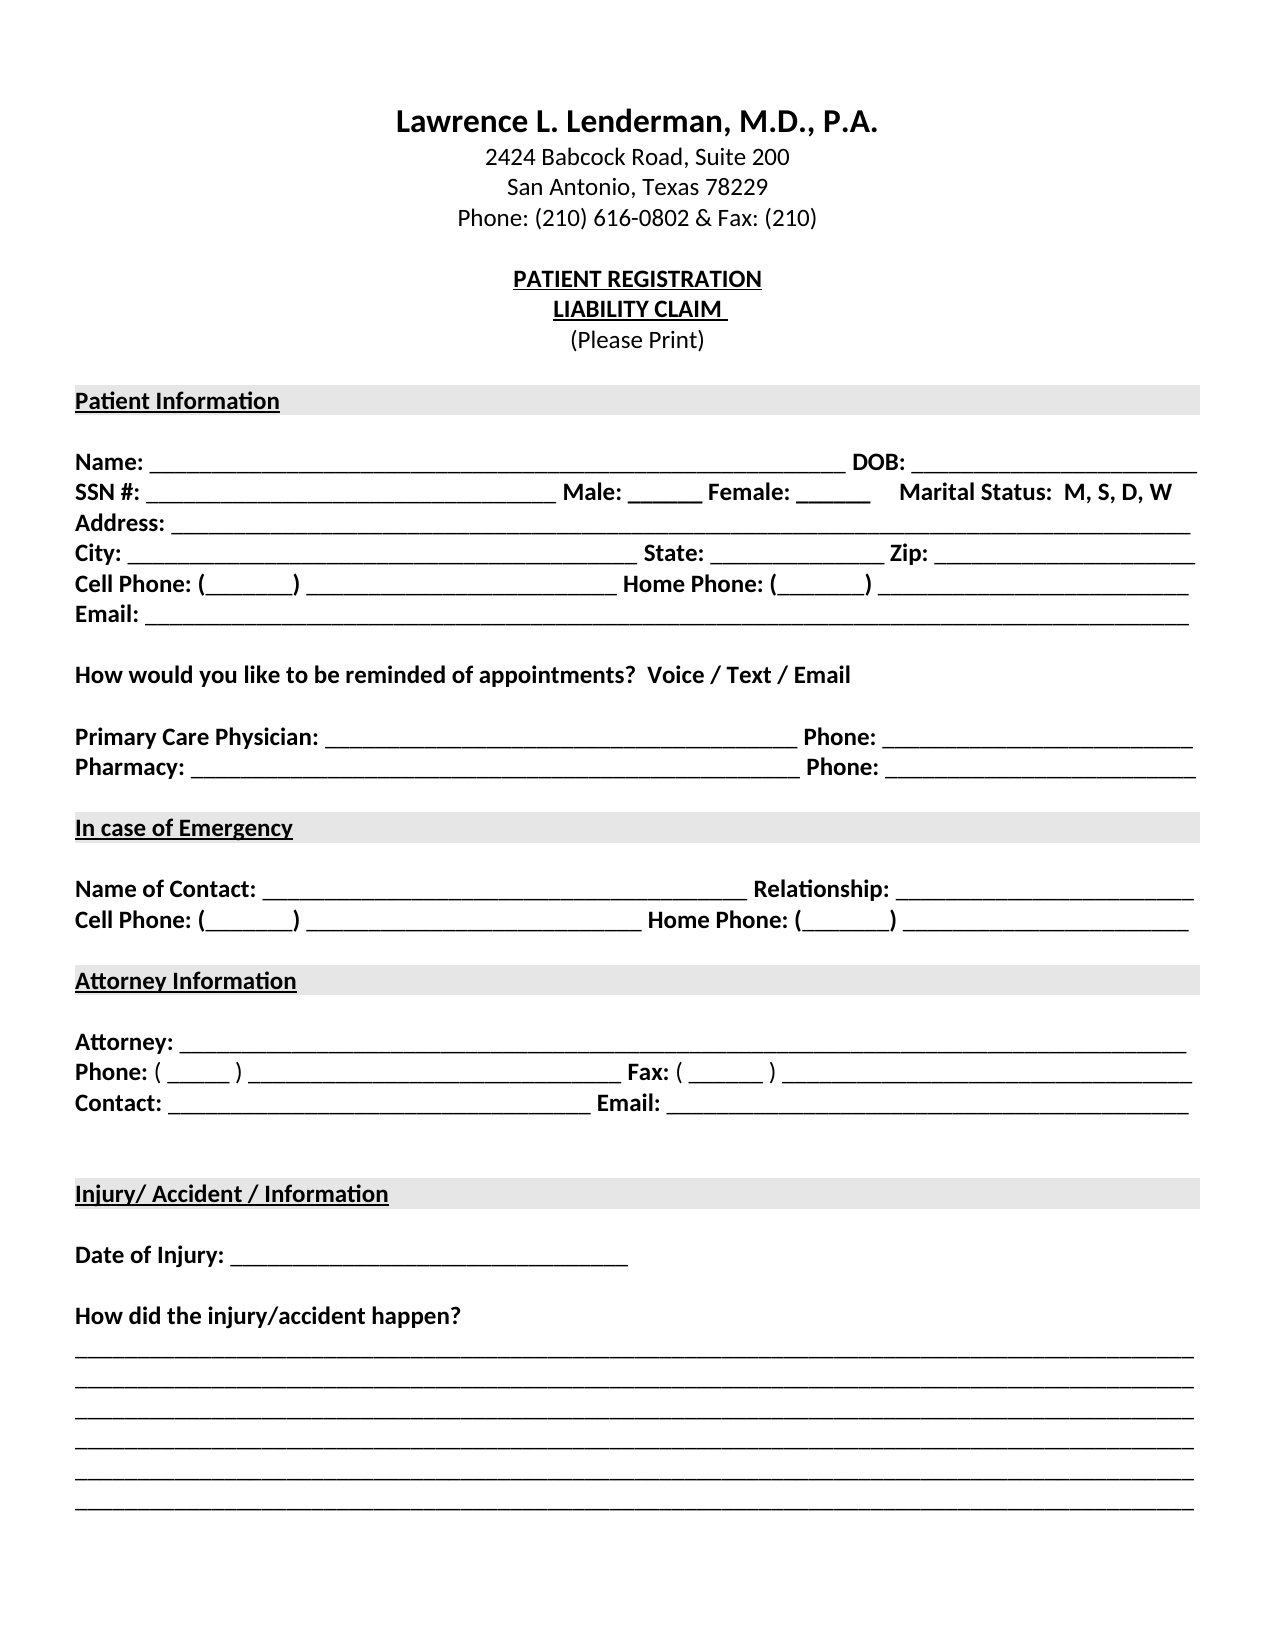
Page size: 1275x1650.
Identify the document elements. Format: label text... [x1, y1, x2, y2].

text Attorney Information [75, 965, 1200, 995]
text Contact: __________________________________ Email: __________________________________________ [75, 1087, 1200, 1117]
text City: _________________________________________ State: ______________ Zip: _____________________ [75, 537, 1200, 568]
text Name of Contact: _______________________________________ Relationship: ________________________ [75, 873, 1200, 904]
text LIABILITY CLAIM [75, 293, 1200, 324]
text Date of Injury: ________________________________ [75, 1239, 1200, 1270]
text SSN #: _________________________________ Male: ______ Female: ______ Marital Status: M, S, D, W [75, 476, 1200, 507]
text Email: ____________________________________________________________________________________ [75, 598, 1200, 629]
text ____________________________________________________________________________________________________________________________________________________________________________________ [75, 1362, 1200, 1423]
text __________________________________________________________________________________________ [75, 1423, 1200, 1453]
text Cell Phone: (_______) ___________________________ Home Phone: (_______) _______________________ [75, 904, 1200, 934]
text PATIENT REGISTRATION [75, 263, 1200, 293]
text 2424 Babcock Road, Suite 200 [75, 141, 1200, 171]
text Phone: (210) 616-0802 & Fax: (210) [75, 202, 1200, 232]
text Pharmacy: _________________________________________________ Phone: _________________________ [75, 751, 1200, 782]
text Patient Information [75, 385, 1200, 415]
text How did the injury/accident happen? __________________________________________________________________________________________ [75, 1301, 1200, 1362]
text Attorney: _________________________________________________________________________________ [75, 1026, 1200, 1056]
text Address: __________________________________________________________________________________ [75, 507, 1200, 537]
subtitle Lawrence L. Lenderman, M.D., P.A. [75, 100, 1200, 141]
text How would you like to be reminded of appointments? Voice / Text / Email [75, 659, 1200, 690]
text Phone: ( _____ ) ______________________________ Fax: ( ______ ) _________________________________ [75, 1056, 1200, 1087]
text In case of Emergency [75, 812, 1200, 843]
text Cell Phone: (_______) _________________________ Home Phone: (_______) _________________________ [75, 568, 1200, 598]
text Name: ________________________________________________________ DOB: _______________________ [75, 446, 1200, 476]
text San Antonio, Texas 78229 [75, 171, 1200, 202]
text (Please Print) [75, 324, 1200, 354]
text Primary Care Physician: ______________________________________ Phone: _________________________ [75, 721, 1200, 751]
text Injury/ Accident / Information [75, 1178, 1200, 1209]
text ____________________________________________________________________________________________________________________________________________________________________________________ [75, 1453, 1200, 1514]
